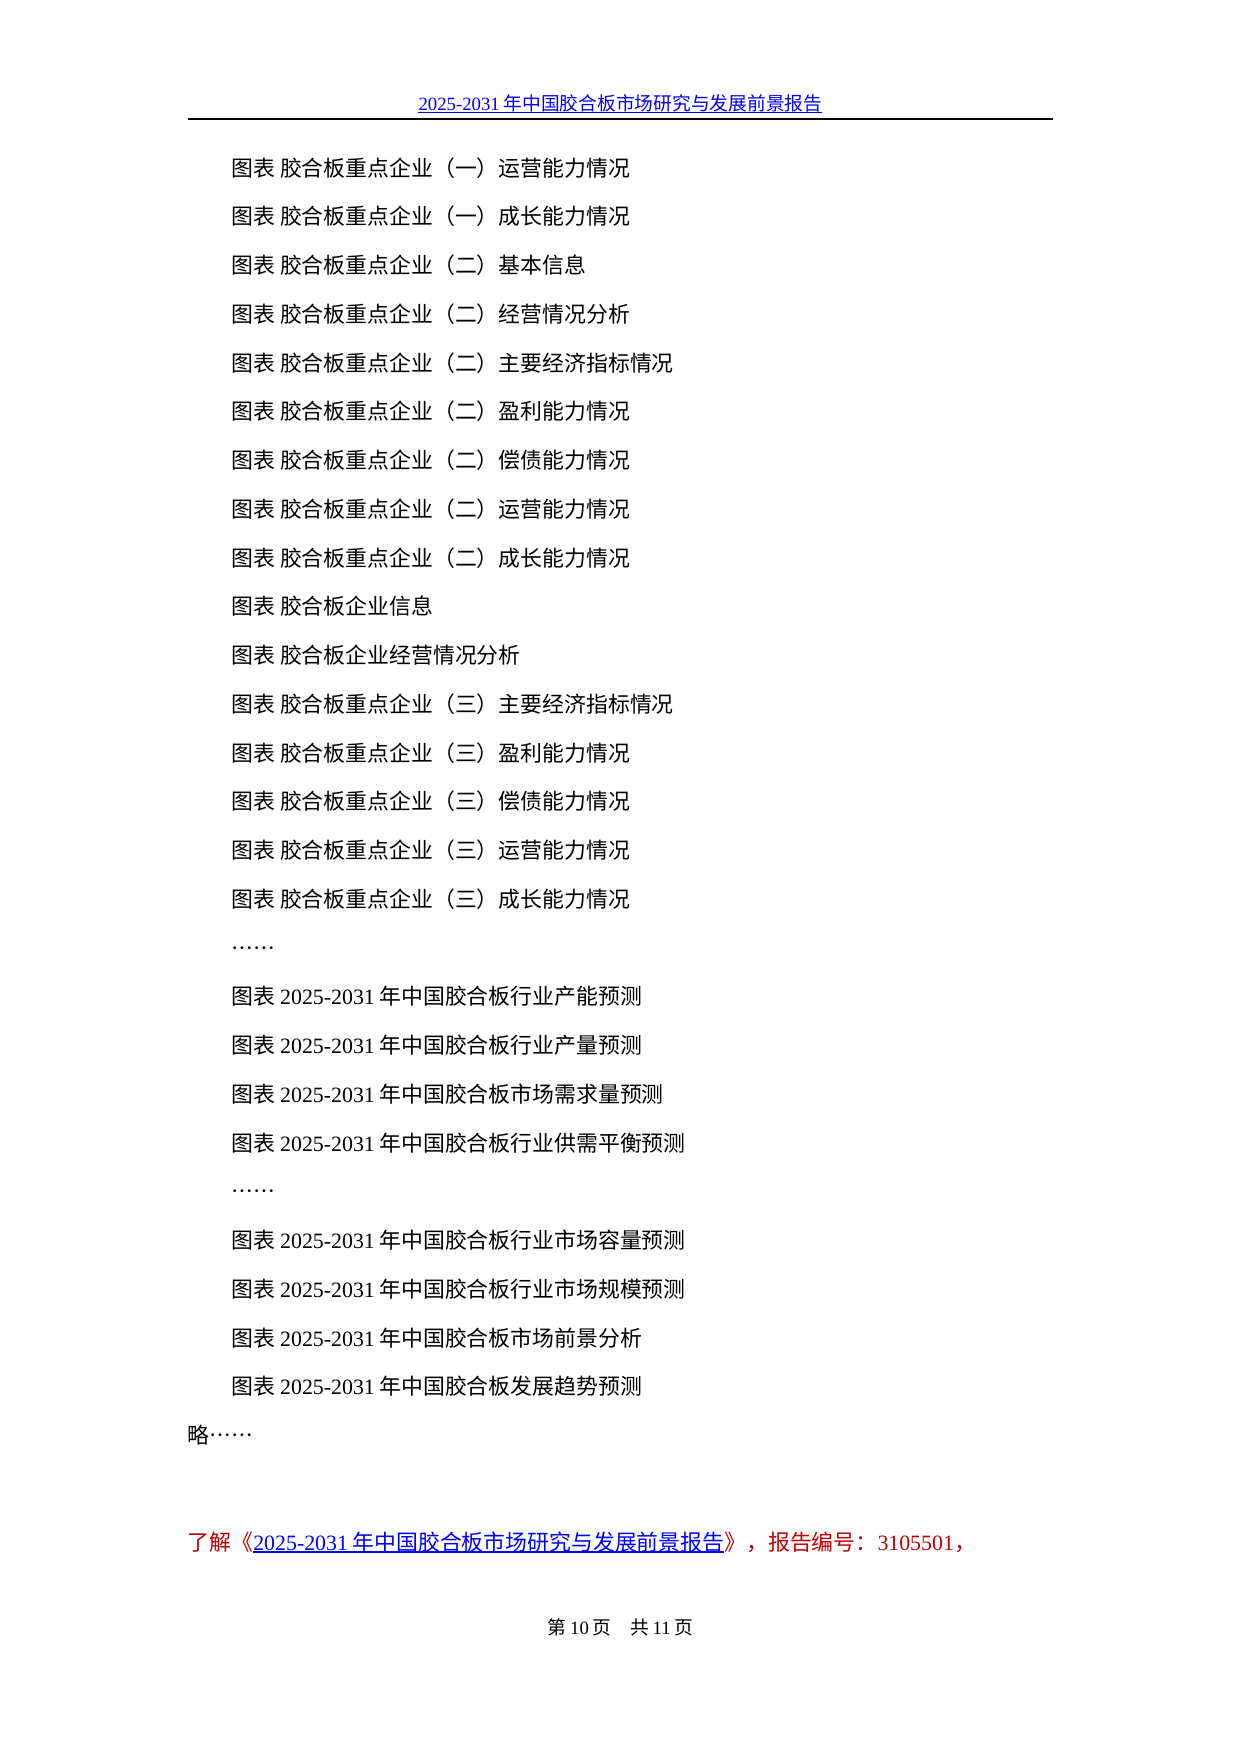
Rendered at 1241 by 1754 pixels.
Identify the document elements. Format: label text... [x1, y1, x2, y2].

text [187, 150, 1053, 1450]
text 了解《2025-2031年中国胶合板市场研究与发展前景报告》，报告编号：3105501， [187, 1524, 1053, 1557]
